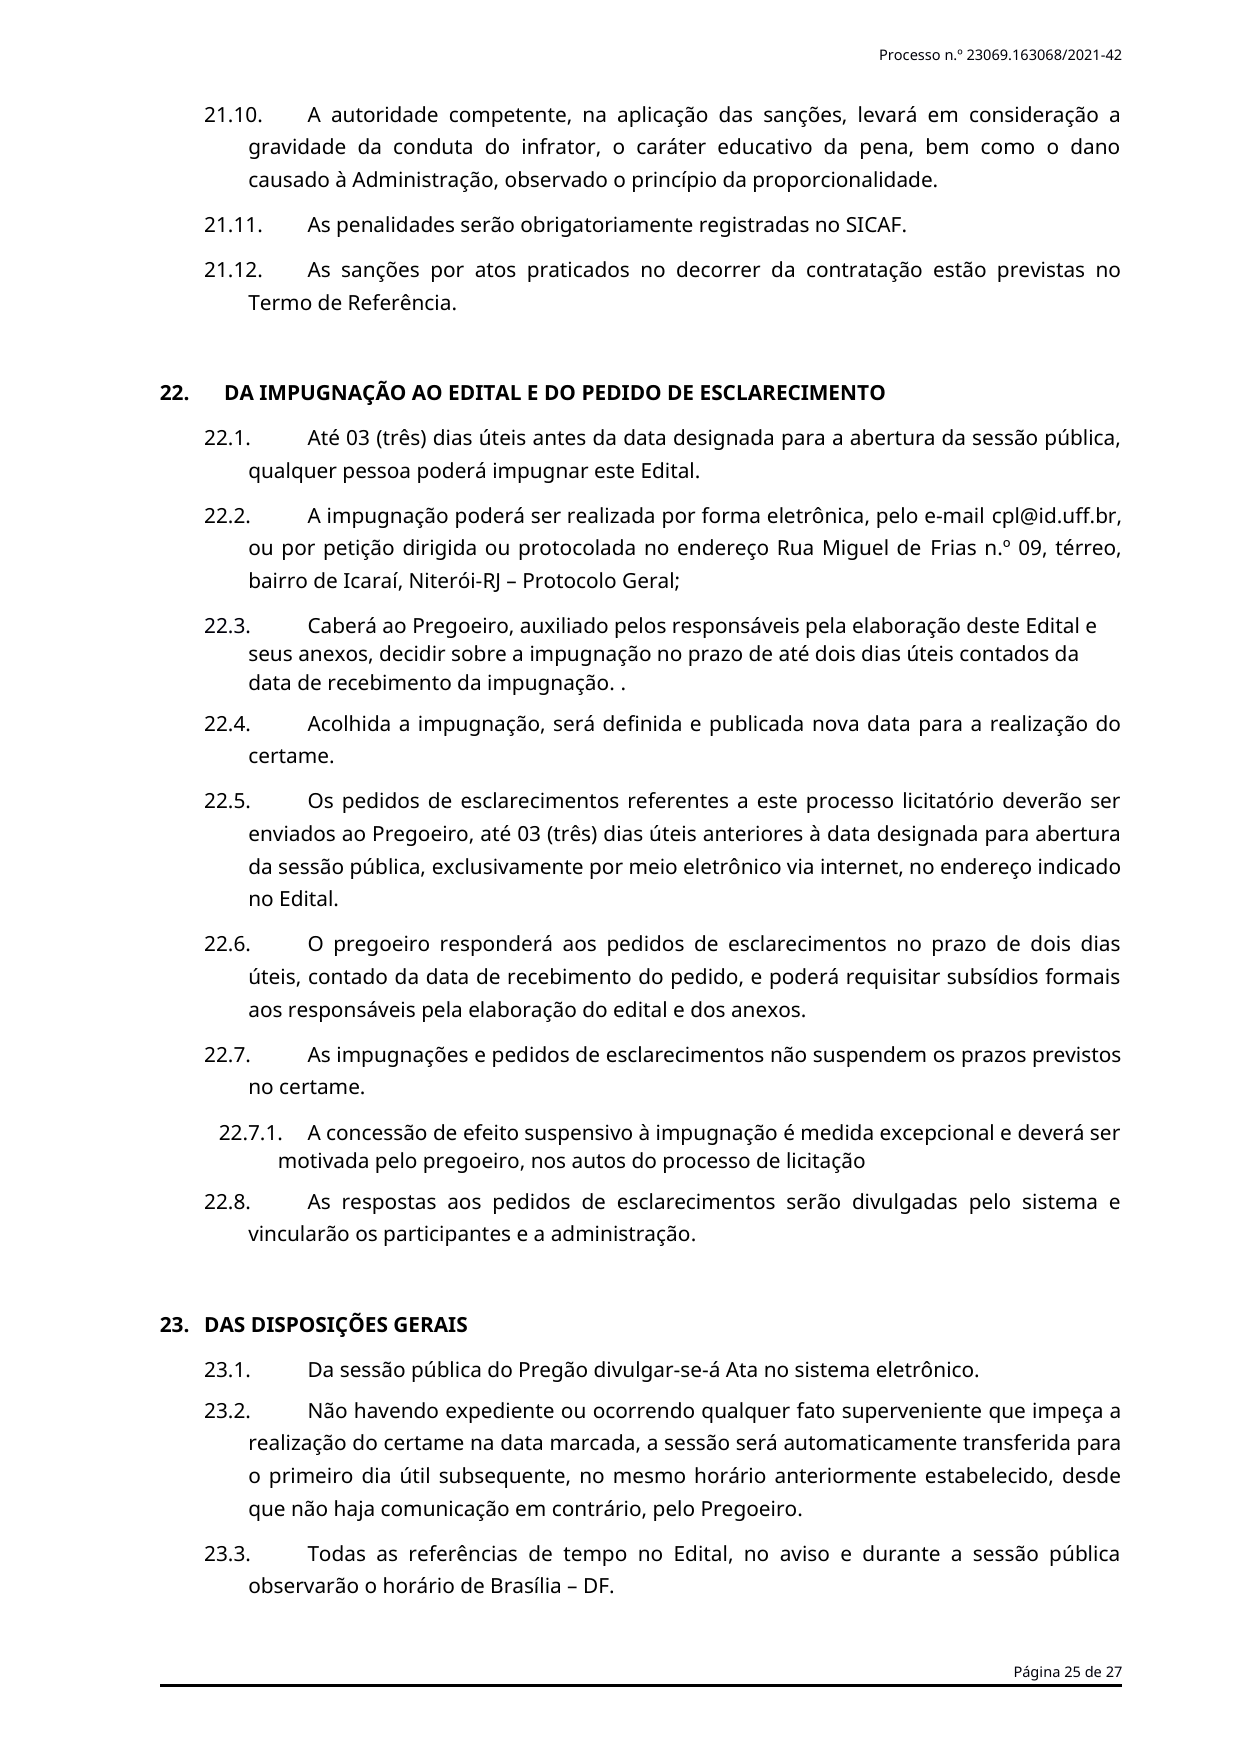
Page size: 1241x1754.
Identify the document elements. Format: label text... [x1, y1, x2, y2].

list DAS DISPOSIÇÕES GERAIS [159, 1310, 1122, 1338]
list Todas as referências de tempo no Edital, no aviso e durante a sessão pública observarão o horário de Brasília – DF. [204, 1539, 1122, 1600]
list As sanções por atos praticados no decorrer da contratação estão previstas no Termo de Referência. [204, 255, 1122, 316]
list Caberá ao Pregoeiro, auxiliado pelos responsáveis pela elaboração deste Edital e seus anexos, decidir sobre a impugnação no prazo de até dois dias úteis contados da data de recebimento da impugnação. . [204, 611, 1122, 696]
list As impugnações e pedidos de esclarecimentos não suspendem os prazos previstos no certame. [204, 1040, 1122, 1101]
list As penalidades serão obrigatoriamente registradas no SICAF. [204, 210, 1122, 238]
list Os pedidos de esclarecimentos referentes a este processo licitatório deverão ser enviados ao Pregoeiro, até 03 (três) dias úteis anteriores à data designada para abertura da sessão pública, exclusivamente por meio eletrônico via internet, no endereço indicado no Edital. [204, 787, 1122, 913]
list A autoridade competente, na aplicação das sanções, levará em consideração a gravidade da conduta do infrator, o caráter educativo da pena, bem como o dano causado à Administração, observado o princípio da proporcionalidade. [204, 100, 1122, 193]
list O pregoeiro responderá aos pedidos de esclarecimentos no prazo de dois dias úteis, contado da data de recebimento do pedido, e poderá requisitar subsídios formais aos responsáveis pela elaboração do edital e dos anexos. [204, 929, 1122, 1023]
list DA IMPUGNAÇÃO AO EDITAL E DO PEDIDO DE ESCLARECIMENTO [159, 378, 1122, 406]
list Não havendo expediente ou ocorrendo qualquer fato superveniente que impeça a realização do certame na data marcada, a sessão será automaticamente transferida para o primeiro dia útil subsequente, no mesmo horário anteriormente estabelecido, desde que não haja comunicação em contrário, pelo Pregoeiro. [204, 1396, 1122, 1522]
list Até 03 (três) dias úteis antes da data designada para a abertura da sessão pública, qualquer pessoa poderá impugnar este Edital. [204, 423, 1122, 484]
list Da sessão pública do Pregão divulgar-se-á Ata no sistema eletrônico. [204, 1355, 1124, 1383]
list As respostas aos pedidos de esclarecimentos serão divulgadas pelo sistema e vincularão os participantes e a administração. [204, 1187, 1122, 1248]
list A concessão de efeito suspensivo à impugnação é medida excepcional e deverá ser motivada pelo pregoeiro, nos autos do processo de licitação [218, 1118, 1122, 1174]
list A impugnação poderá ser realizada por forma eletrônica, pelo e-mail cpl@id.uff.br, ou por petição dirigida ou protocolada no endereço Rua Miguel de Frias n.º 09, térreo, bairro de Icaraí, Niterói-RJ – Protocolo Geral; [204, 501, 1122, 594]
list Acolhida a impugnação, será definida e publicada nova data para a realização do certame. [204, 709, 1122, 770]
